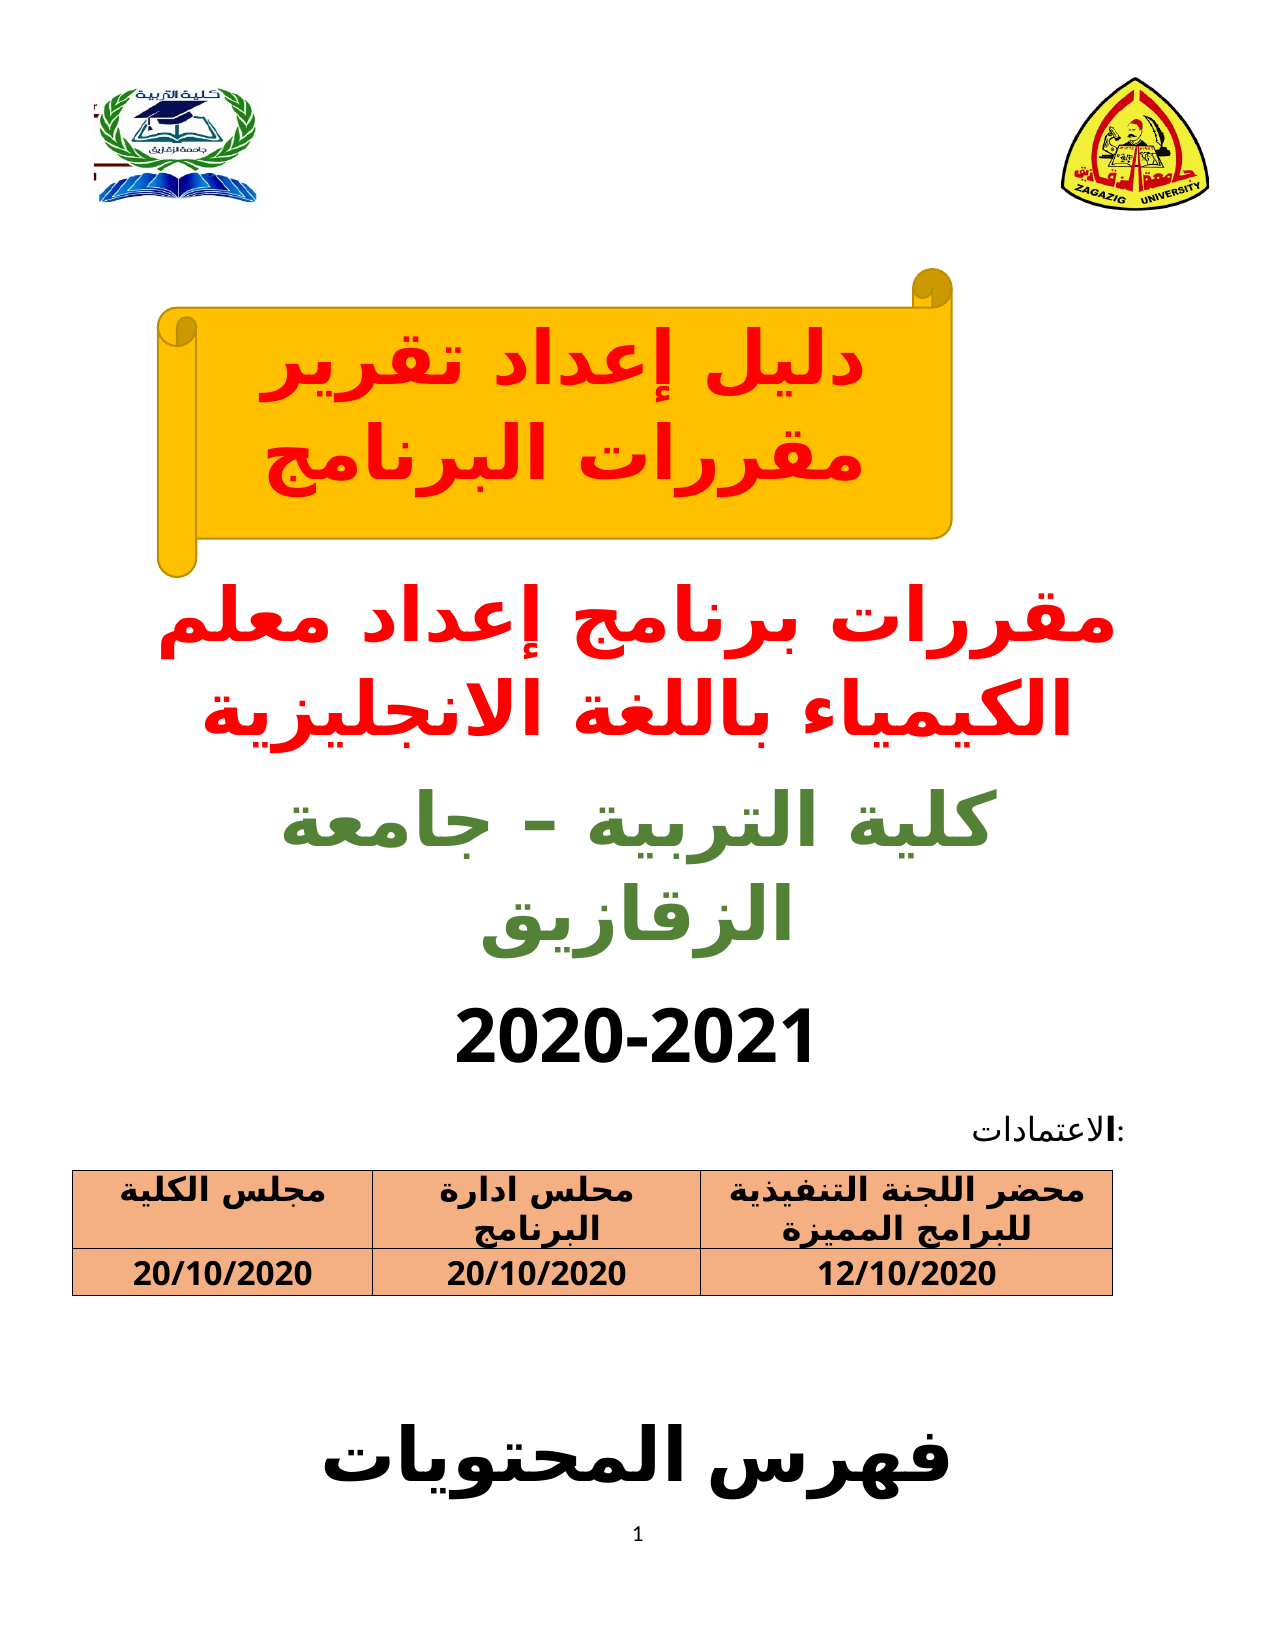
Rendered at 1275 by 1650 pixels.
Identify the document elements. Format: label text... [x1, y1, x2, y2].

text الاعتمادات: [150, 1109, 1125, 1149]
text مقررات برنامج إعداد معلم الكيمياء باللغة الانجليزية [150, 571, 1125, 753]
table_cell 20/10/2020 [373, 1249, 700, 1295]
text 2020-2021 [150, 982, 1125, 1084]
text فهرس المحتويات [150, 1411, 1125, 1497]
text كلية التربية – جامعة الزقازيق [150, 777, 1125, 958]
table_header مجلس الكلية [73, 1171, 372, 1248]
picture [1061, 76, 1210, 211]
table_cell 20/10/2020 [73, 1249, 372, 1295]
picture [93, 81, 260, 221]
